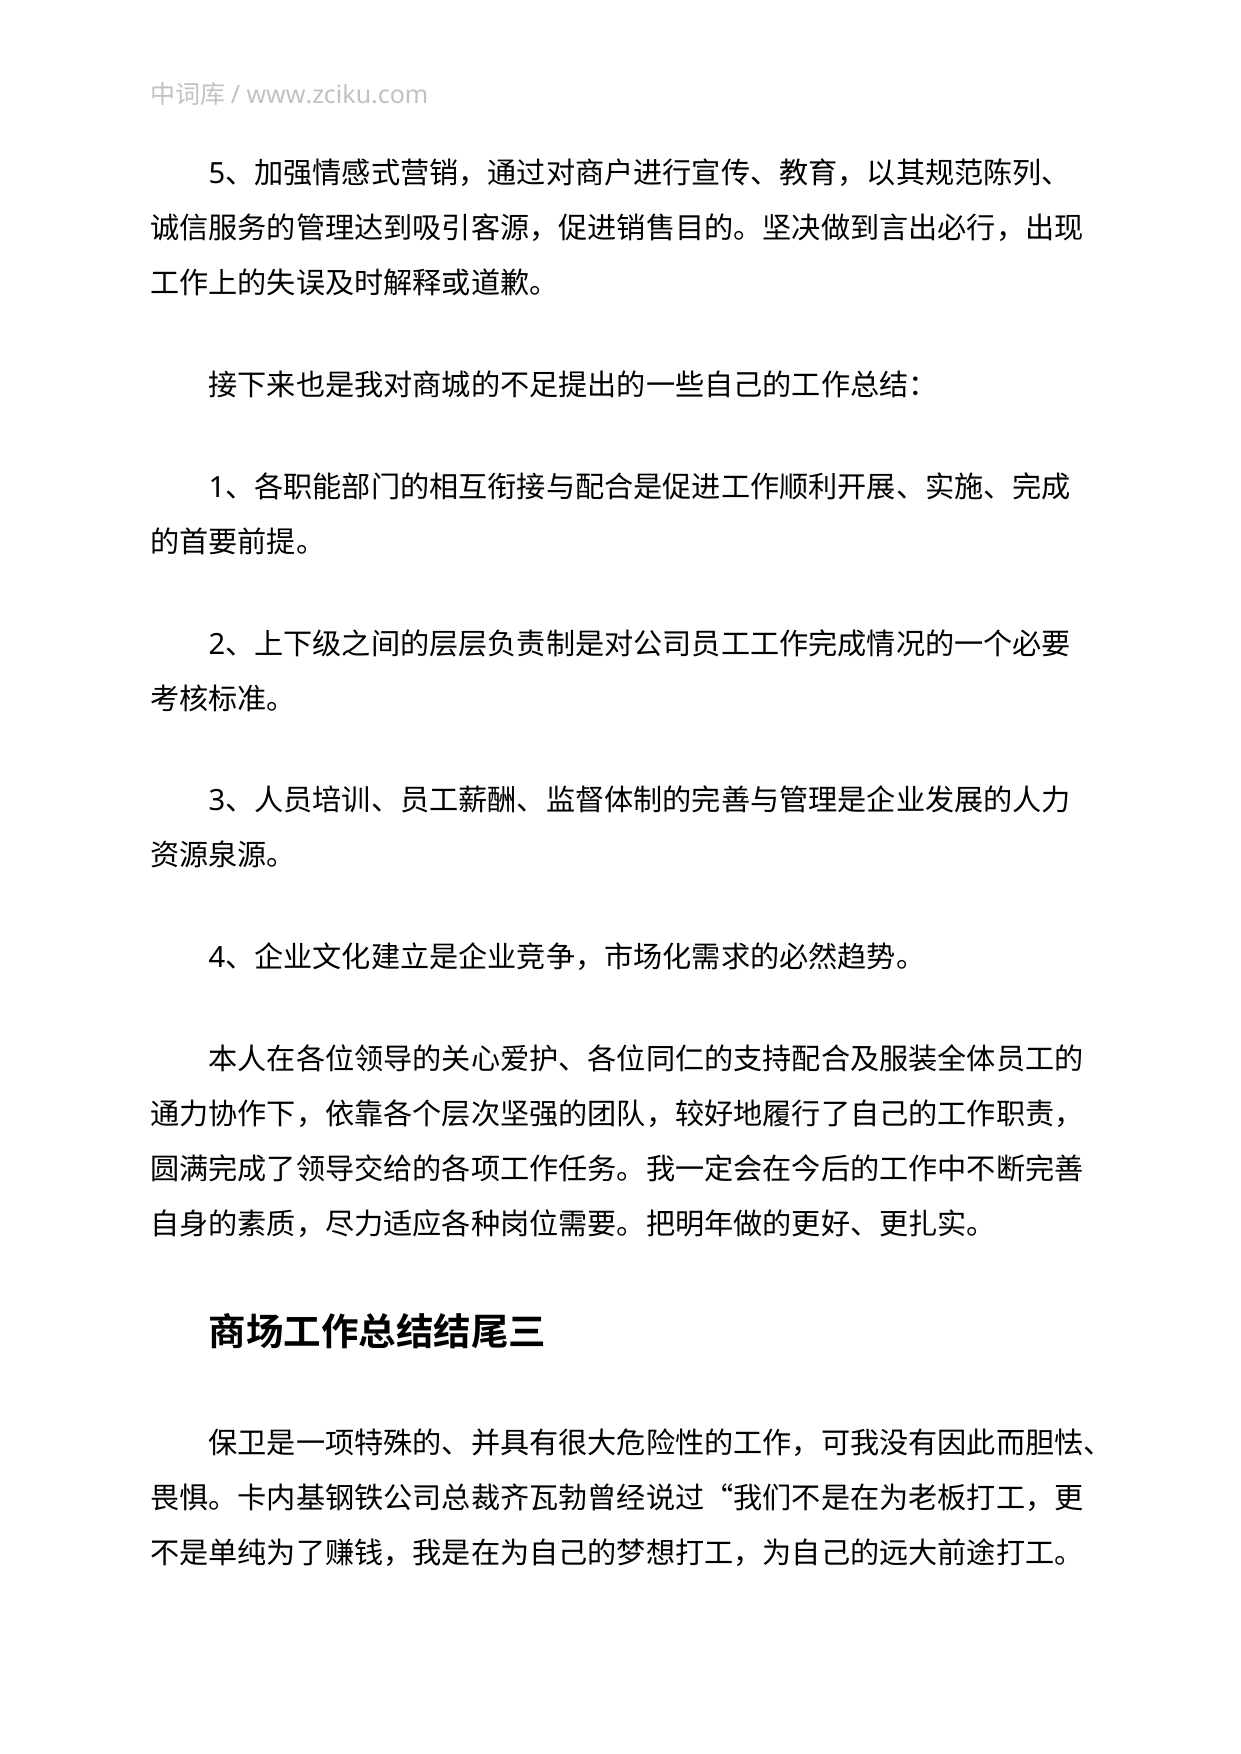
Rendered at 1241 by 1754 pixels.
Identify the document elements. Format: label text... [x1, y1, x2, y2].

text 接下来也是我对商城的不足提出的一些自己的工作总结： [150, 362, 1090, 404]
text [150, 1419, 1090, 1572]
text 3、人员培训、员工薪酬、监督体制的完善与管理是企业发展的人力资源泉源。 [150, 777, 1090, 874]
text 1、各职能部门的相互衔接与配合是促进工作顺利开展、实施、完成的首要前提。 [150, 463, 1090, 561]
text 5、加强情感式营销，通过对商户进行宣传、教育，以其规范陈列、诚信服务的管理达到吸引客源，促进销售目的。坚决做到言出必行，出现工作上的失误及时解释或道歉。 [150, 150, 1090, 302]
text 2、上下级之间的层层负责制是对公司员工工作完成情况的一个必要考核标准。 [150, 620, 1090, 717]
text 商场工作总结结尾三 [150, 1302, 1090, 1356]
text 4、企业文化建立是企业竞争，市场化需求的必然趋势。 [150, 934, 1090, 976]
text 本人在各位领导的关心爱护、各位同仁的支持配合及服装全体员工的通力协作下，依靠各个层次坚强的团队，较好地履行了自己的工作职责，圆满完成了领导交给的各项工作任务。我一定会在今后的工作中不断完善自身的素质，尽力适应各种岗位需要。把明年做的更好、更扎实。 [150, 1036, 1090, 1243]
